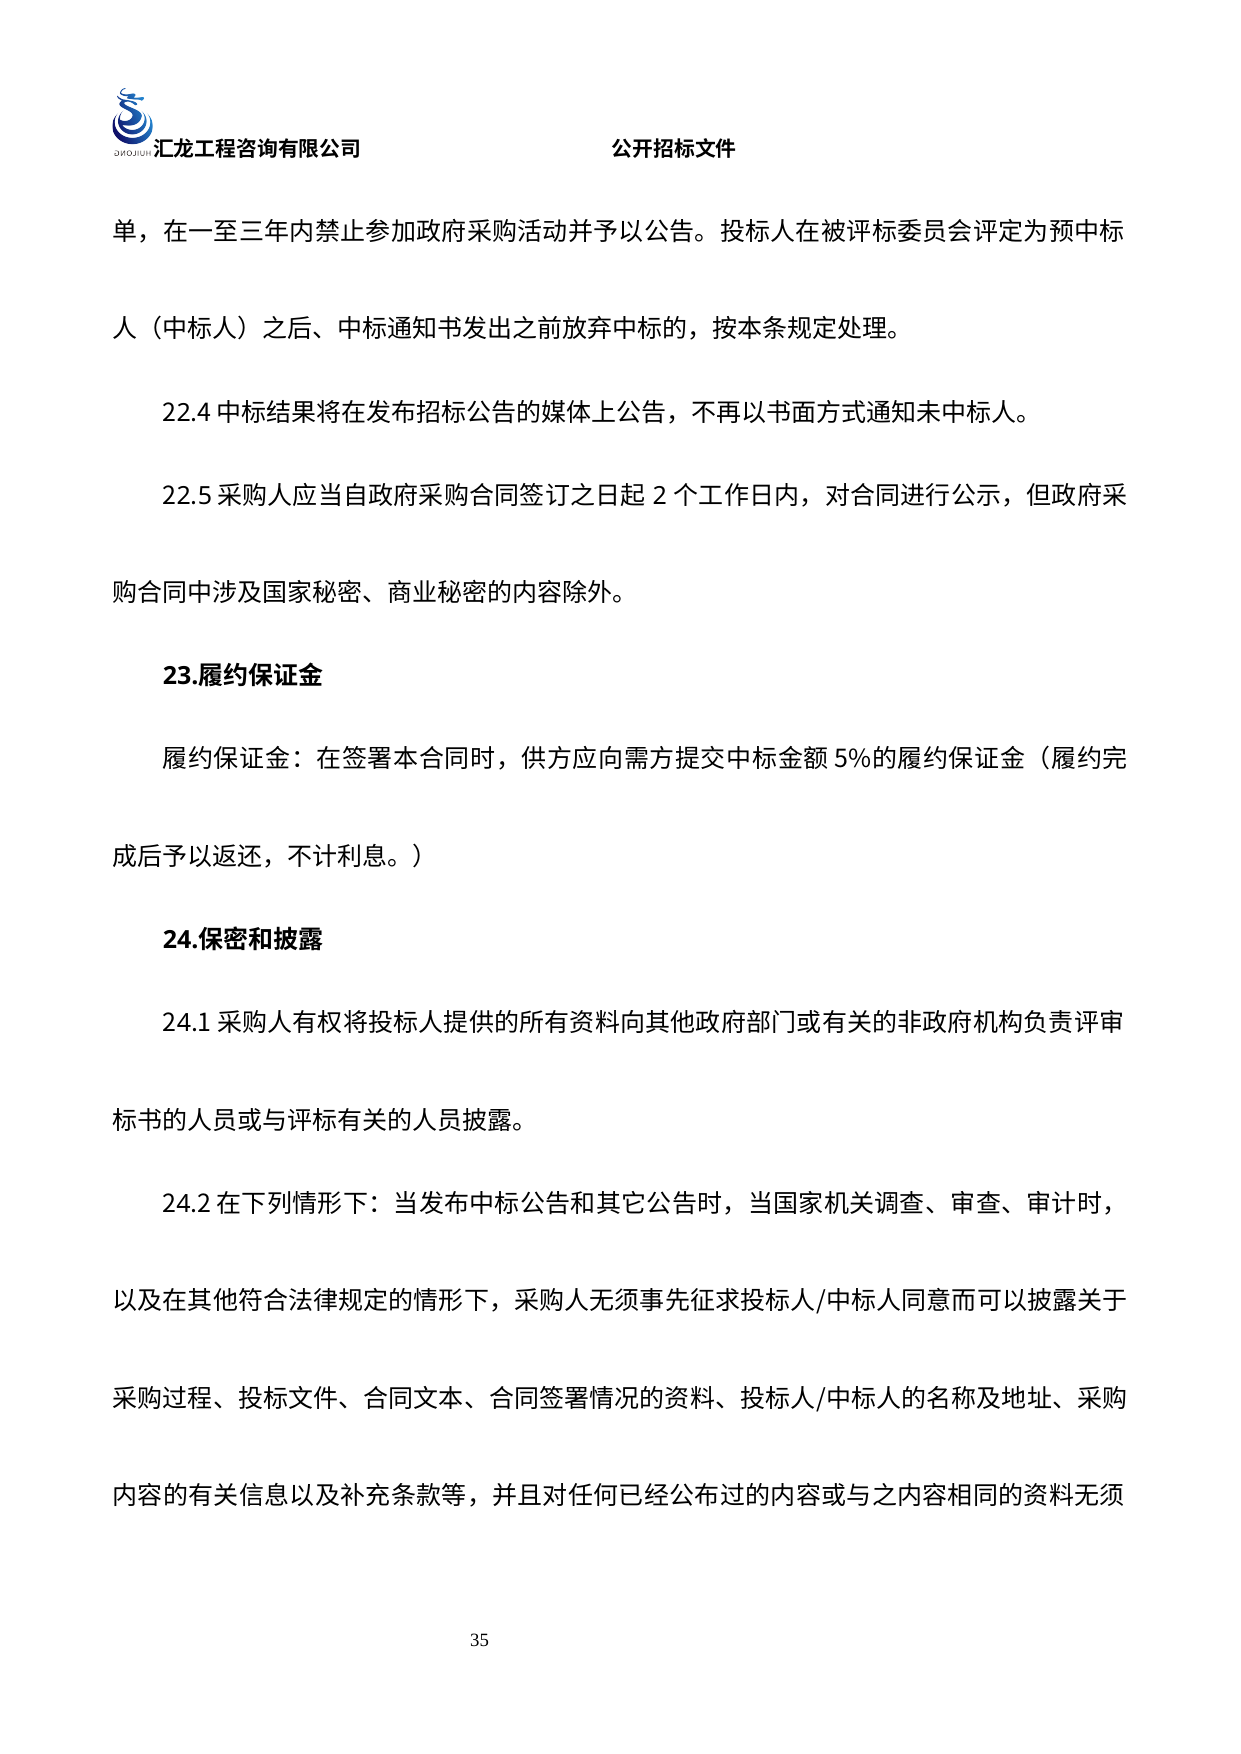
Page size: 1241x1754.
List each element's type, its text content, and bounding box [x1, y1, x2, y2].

text 22.4中标结果将在发布招标公告的媒体上公告，不再以书面方式通知未中标人。 [112, 378, 1128, 443]
picture [112, 88, 153, 156]
text 24.1采购人有权将投标人提供的所有资料向其他政府部门或有关的非政府机构负责评审标书的人员或与评标有关的人员披露。 [112, 988, 1128, 1151]
text 履约保证金：在签署本合同时，供方应向需方提交中标金额5%的履约保证金（履约完成后予以返还，不计利息。） [112, 724, 1128, 887]
text 22.5采购人应当自政府采购合同签订之日起 2 个工作日内，对合同进行公示，但政府采购合同中涉及国家秘密、商业秘密的内容除外。 [112, 461, 1128, 623]
text 24.保密和披露 [112, 905, 1128, 970]
text 23.履约保证金 [112, 641, 1128, 706]
